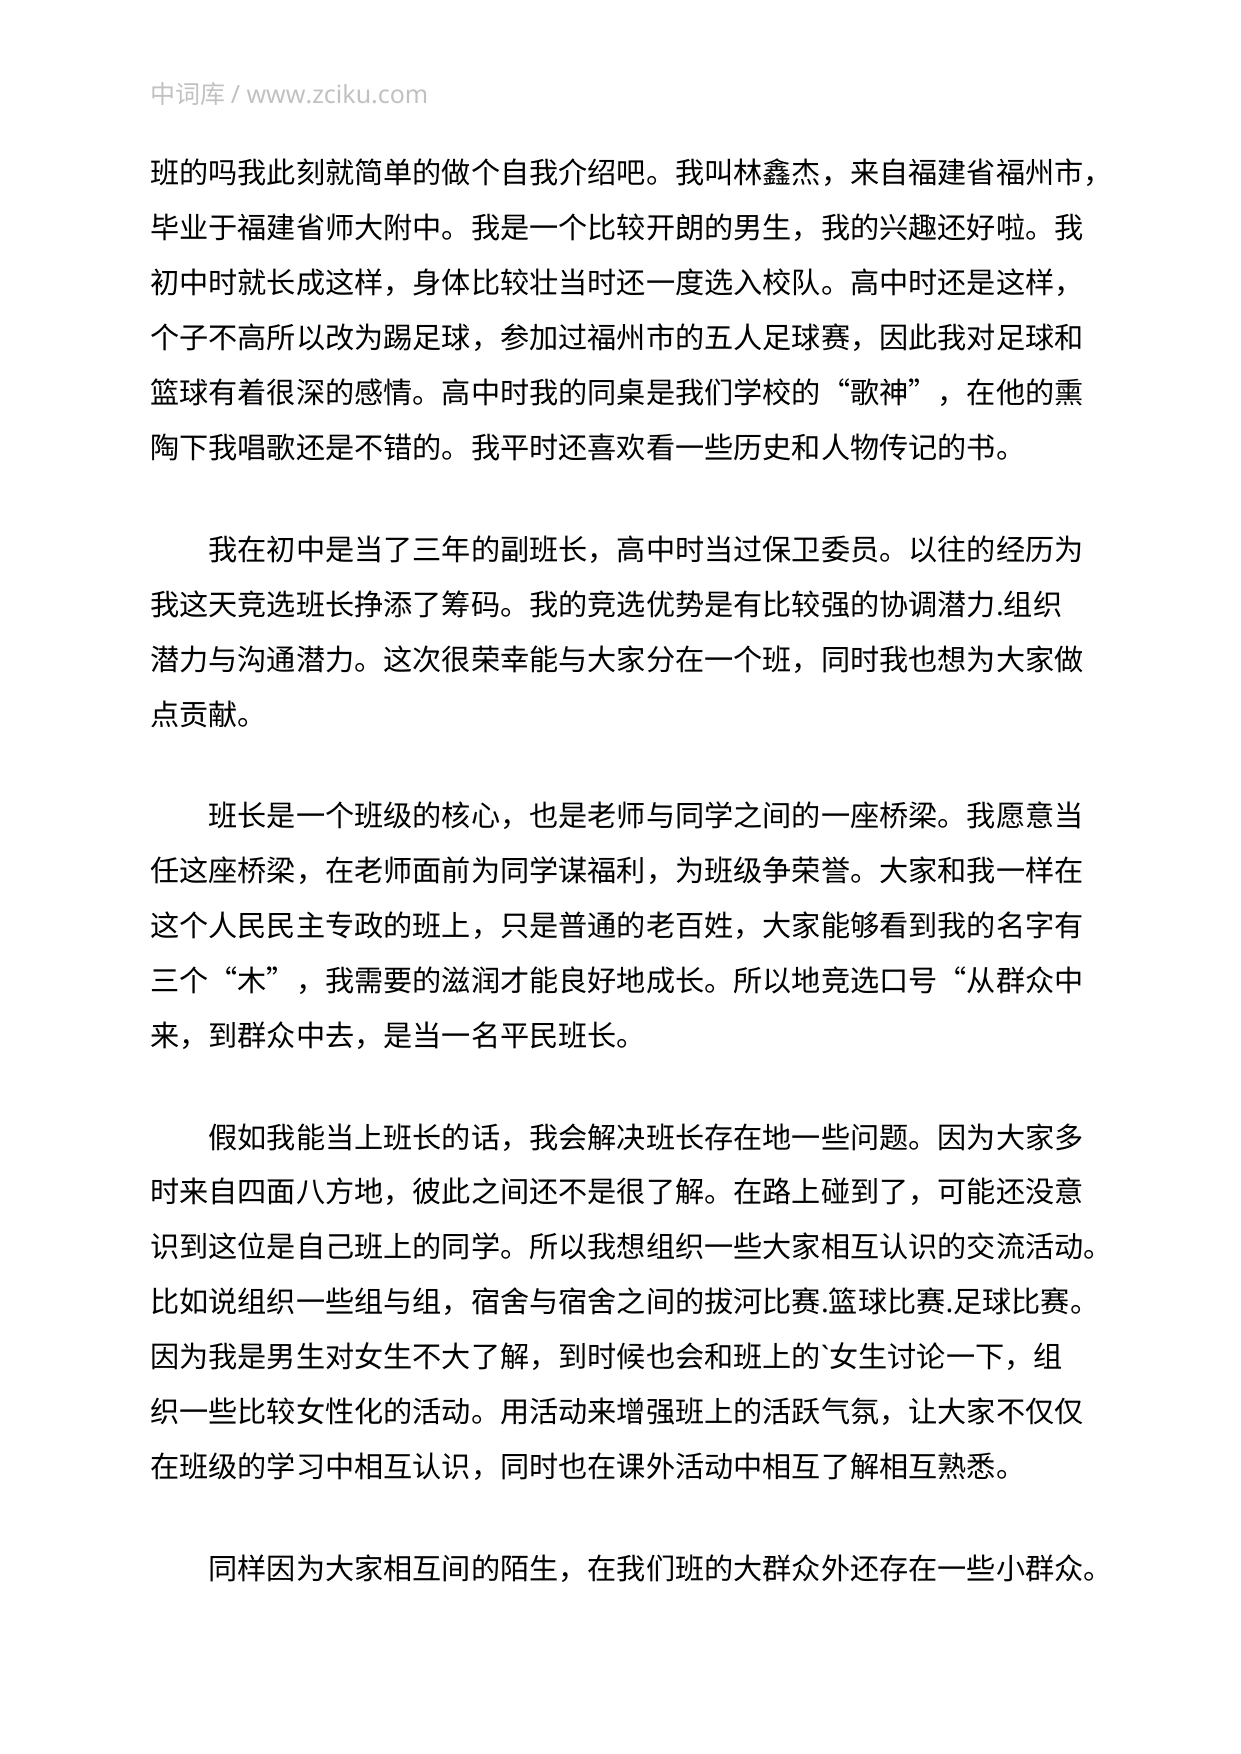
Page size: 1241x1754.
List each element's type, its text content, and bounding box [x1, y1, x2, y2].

text 我在初中是当了三年的副班长，高中时当过保卫委员。以往的经历为我这天竞选班长挣添了筹码。我的竞选优势是有比较强的协调潜力.组织潜力与沟通潜力。这次很荣幸能与大家分在一个班，同时我也想为大家做点贡献。 [150, 526, 1090, 733]
text 班长是一个班级的核心，也是老师与同学之间的一座桥梁。我愿意当任这座桥梁，在老师面前为同学谋福利，为班级争荣誉。大家和我一样在这个人民民主专政的班上，只是普通的老百姓，大家能够看到我的名字有三个“木”，我需要的滋润才能良好地成长。所以地竞选口号“从群众中来，到群众中去，是当一名平民班长。 [150, 793, 1090, 1055]
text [150, 150, 1090, 467]
text 假如我能当上班长的话，我会解决班长存在地一些问题。因为大家多时来自四面八方地，彼此之间还不是很了解。在路上碰到了，可能还没意识到这位是自己班上的同学。所以我想组织一些大家相互认识的交流活动。比如说组织一些组与组，宿舍与宿舍之间的拔河比赛.篮球比赛.足球比赛。因为我是男生对女生不大了解，到时候也会和班上的`女生讨论一下，组织一些比较女性化的活动。用活动来增强班上的活跃气氛，让大家不仅仅在班级的学习中相互认识，同时也在课外活动中相互了解相互熟悉。 [150, 1114, 1090, 1486]
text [150, 1546, 1090, 1588]
